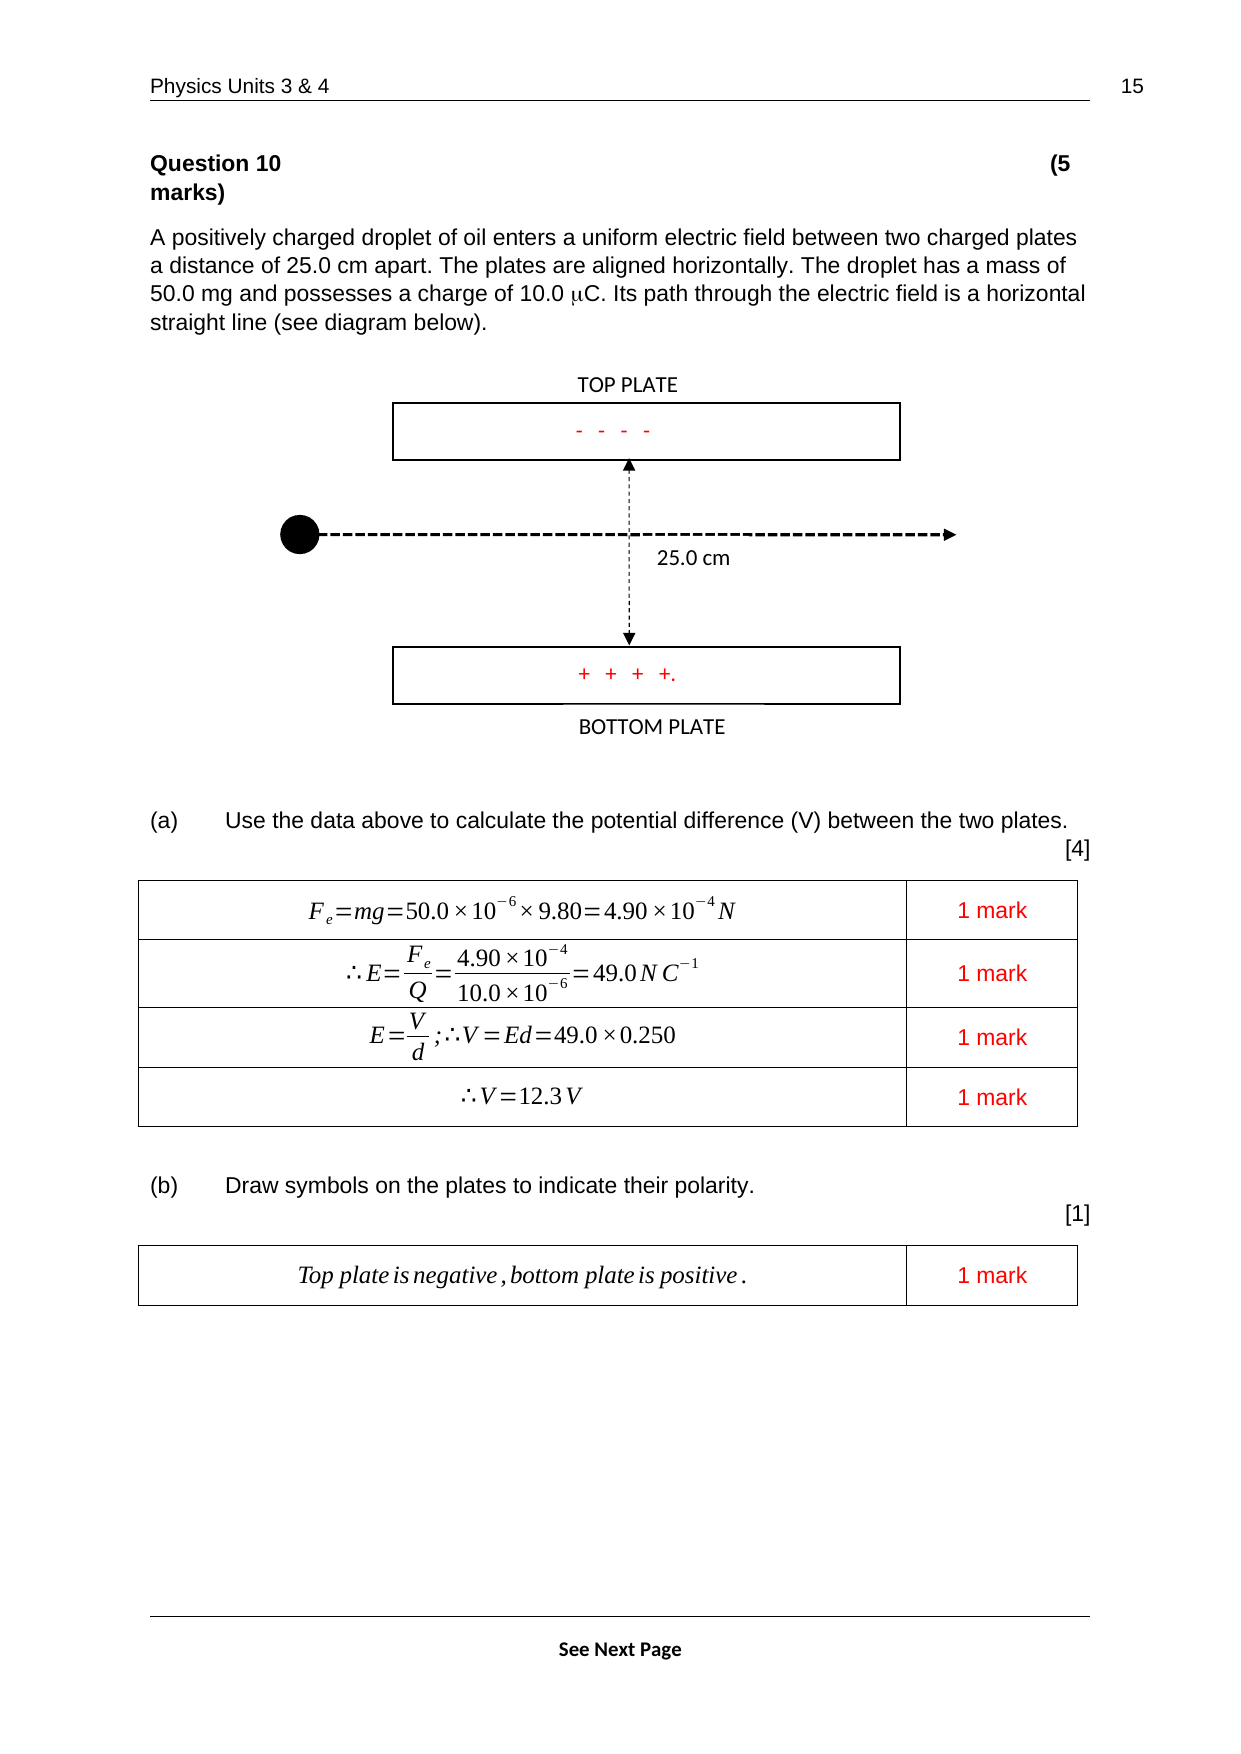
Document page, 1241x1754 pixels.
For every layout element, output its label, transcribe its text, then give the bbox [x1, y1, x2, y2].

table_cell 1 mark [907, 1068, 1077, 1126]
text Question 10 (5 marks) [150, 150, 1090, 205]
table_cell 1 mark [907, 940, 1077, 1007]
table_cell [139, 1068, 906, 1126]
table_header 1 mark [907, 881, 1077, 939]
list Draw symbols on the plates to indicate their polarity. [150, 1172, 1090, 1198]
list [4] [225, 835, 1090, 862]
table_header [139, 881, 906, 939]
table_header 1 mark [907, 1246, 1077, 1304]
table_header [139, 1246, 906, 1304]
list Use the data above to calculate the potential difference (V) between the two plates. [150, 807, 1090, 833]
table_cell [139, 1008, 906, 1067]
list [1] [225, 1200, 1090, 1227]
table_cell 1 mark [907, 1008, 1077, 1067]
table_cell [139, 940, 906, 1007]
text A positively charged droplet of oil enters a uniform electric field between two charged plates a distance of 25.0 cm apart. The plates are aligned horizontally. The droplet has a mass of 50.0 mg and possesses a charge of 10.0 C. Its path through the electric field is a horizontal straight line (see diagram below). [150, 223, 1090, 335]
